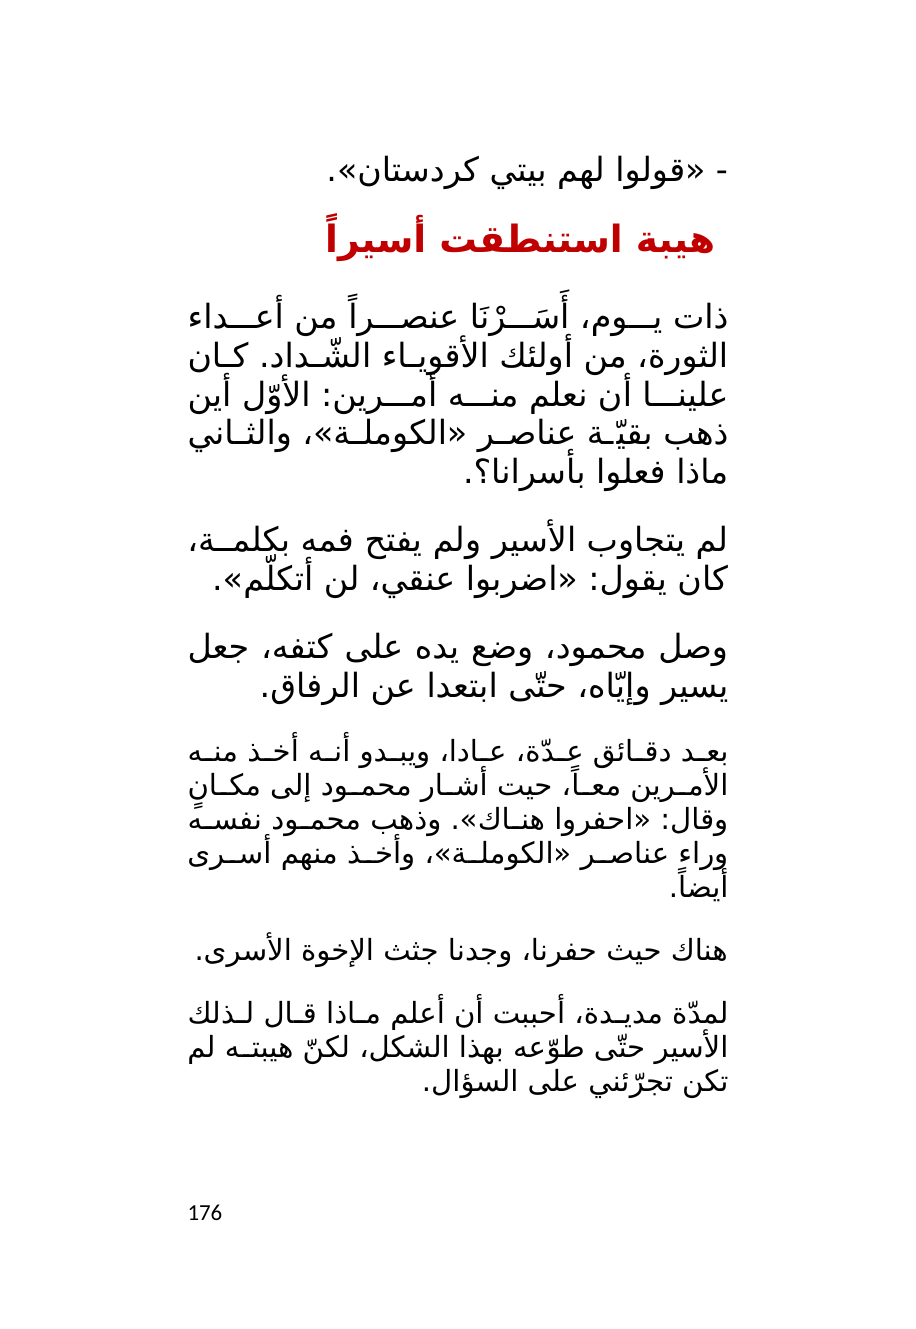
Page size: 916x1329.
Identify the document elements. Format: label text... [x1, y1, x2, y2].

subtitle هيبة استنطقت أسيراً [187, 218, 728, 262]
text لم يتجاوب الأسير ولم يفتح فمه بكلمة، كان يقول: «اضربوا عنقي، لن أتكلّم». [187, 521, 728, 598]
text وصل محمود، وضع يده على كتفه، جعل يسير وإيّاه، حتّى ابتعدا عن الرفاق. [187, 628, 728, 705]
text بعد دقائق عدّة، عادا، ويبدو أنه أخذ منه الأمرين معاً، حيت أشار محمود إلى مكانٍ وقال: «احفروا هناك». وذهب محمود نفسه وراء عناصر «الكوملة»، وأخذ منهم أسرى أيضاً. [187, 734, 728, 904]
text هناك حيث حفرنا، وجدنا جثث الإخوة الأسرى. [187, 933, 728, 967]
text لمدّة مديدة، أحببت أن أعلم ماذا قال لذلك الأسير حتّى طوّعه بهذا الشكل، لكنّ هيبته لم تكن تجرّئني على السؤال. [187, 997, 728, 1098]
text - «قولوا لهم بيتي كردستان». [187, 150, 728, 189]
text ذات يوم، أَسَرْنَا عنصراً من أعداء الثورة، من أولئك الأقوياء الشّداد. كان علينا أن نعلم منه أمرين: الأوّل أين ذهب بقيّة عناصر «الكوملة»، والثاني ماذا فعلوا بأسرانا؟. [187, 297, 728, 492]
